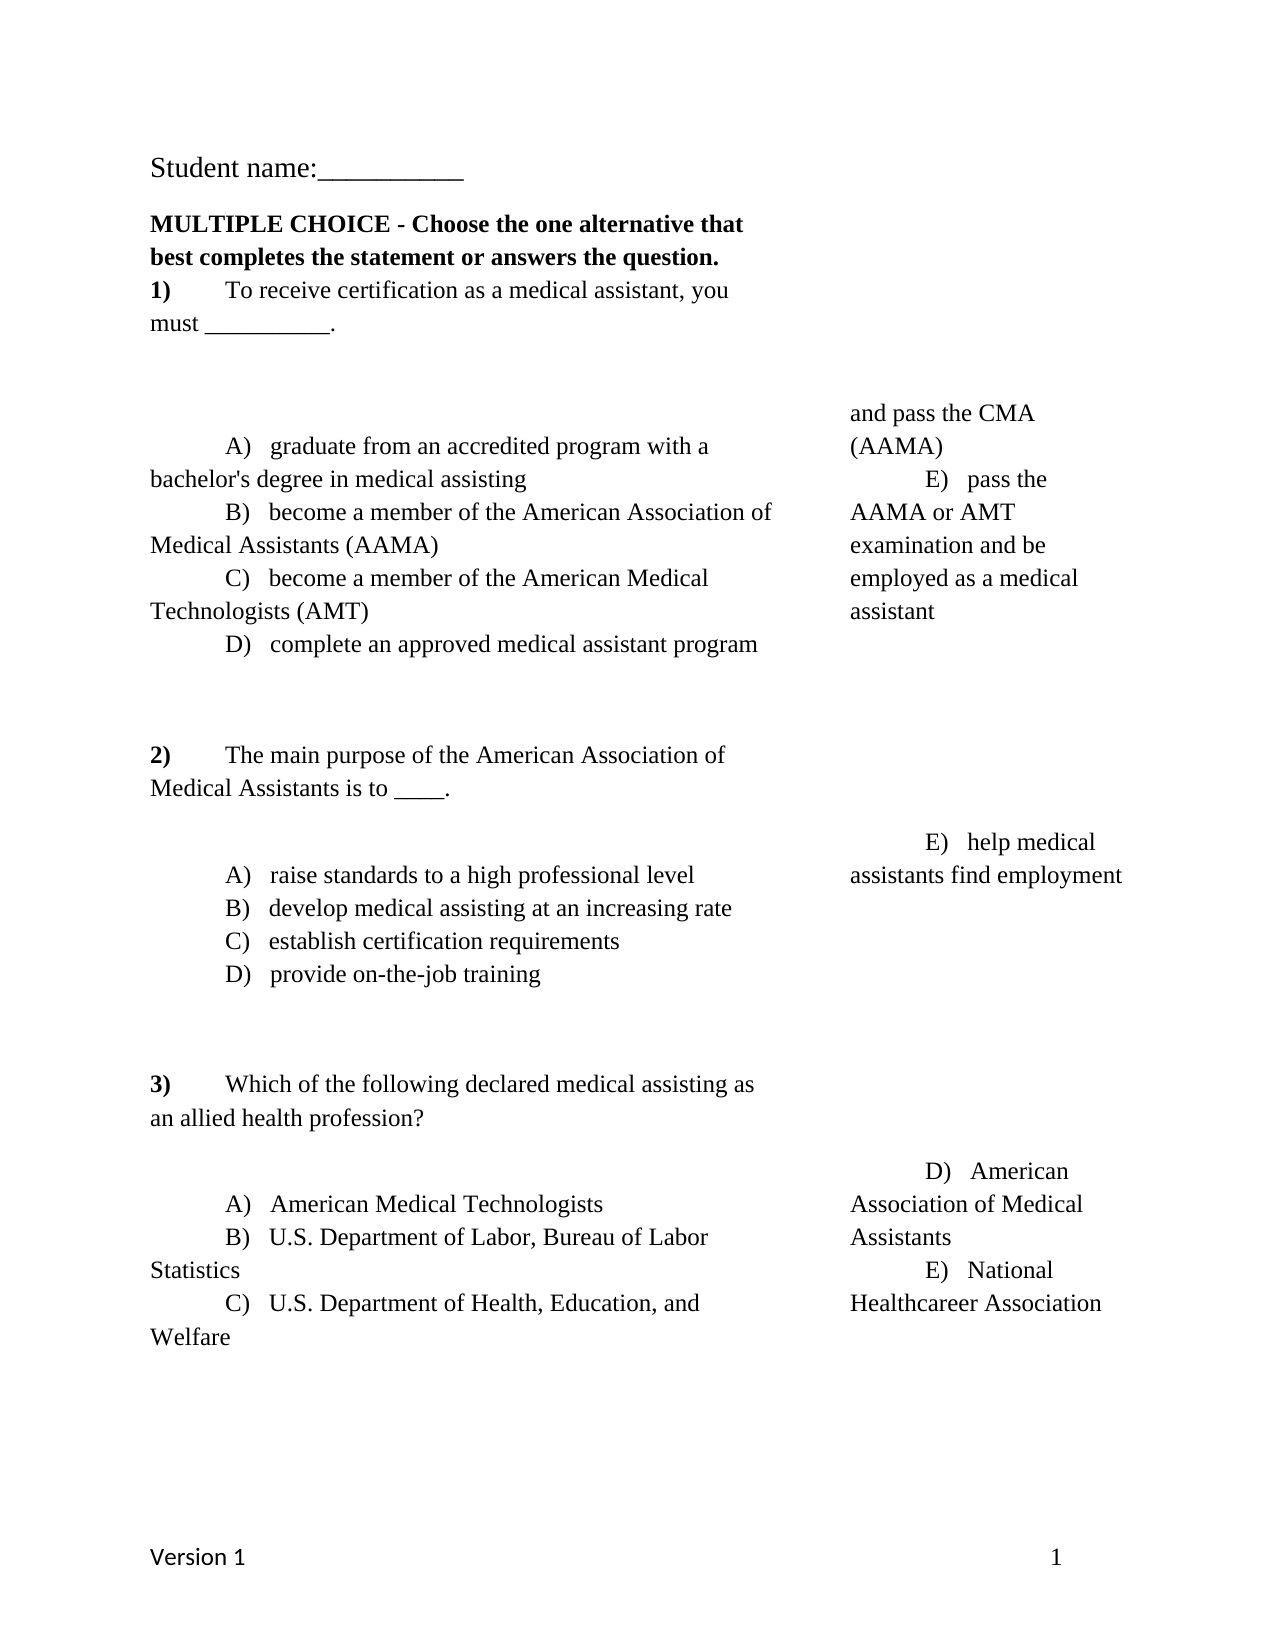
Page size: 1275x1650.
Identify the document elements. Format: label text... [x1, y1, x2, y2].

text 3) Which of the following declared medical assisting as an allied health profession? [150, 1069, 775, 1131]
text 2) The main purpose of the American Association of Medical Assistants is to ____. [150, 740, 775, 802]
text A) American Medical Technologists B) U.S. Department of Labor, Bureau of Labor Statistics C) U.S. Department of Health, Education, and Welfare D) American Association of Medical Assistants E) National Healthcareer Association [850, 1156, 1125, 1350]
text A) American Medical Technologists B) U.S. Department of Labor, Bureau of Labor Statistics C) U.S. Department of Health, Education, and Welfare D) American Association of Medical Assistants E) National Healthcareer Association [150, 1156, 775, 1350]
text A) graduate from an accredited program with a bachelor's degree in medical assisting B) become a member of the American Association of Medical Assistants (AAMA) C) become a member of the American Medical Technologists (AMT) D) complete an approved medical assistant program and pass the CMA (AAMA) E) pass the AAMA or AMT examination and be employed as a medical assistant [150, 398, 775, 658]
text MULTIPLE CHOICE - Choose the one alternative that best completes the statement or answers the question. 1) To receive certification as a medical assistant, you must __________. [150, 209, 775, 373]
text A) graduate from an accredited program with a bachelor's degree in medical assisting B) become a member of the American Association of Medical Assistants (AAMA) C) become a member of the American Medical Technologists (AMT) D) complete an approved medical assistant program and pass the CMA (AAMA) E) pass the AAMA or AMT examination and be employed as a medical assistant [850, 398, 1125, 658]
text A) raise standards to a high professional level B) develop medical assisting at an increasing rate C) establish certification requirements D) provide on-the-job training E) help medical assistants find employment [150, 827, 775, 988]
text A) raise standards to a high professional level B) develop medical assisting at an increasing rate C) establish certification requirements D) provide on-the-job training E) help medical assistants find employment [850, 827, 1125, 922]
text Student name:__________ [150, 150, 775, 183]
